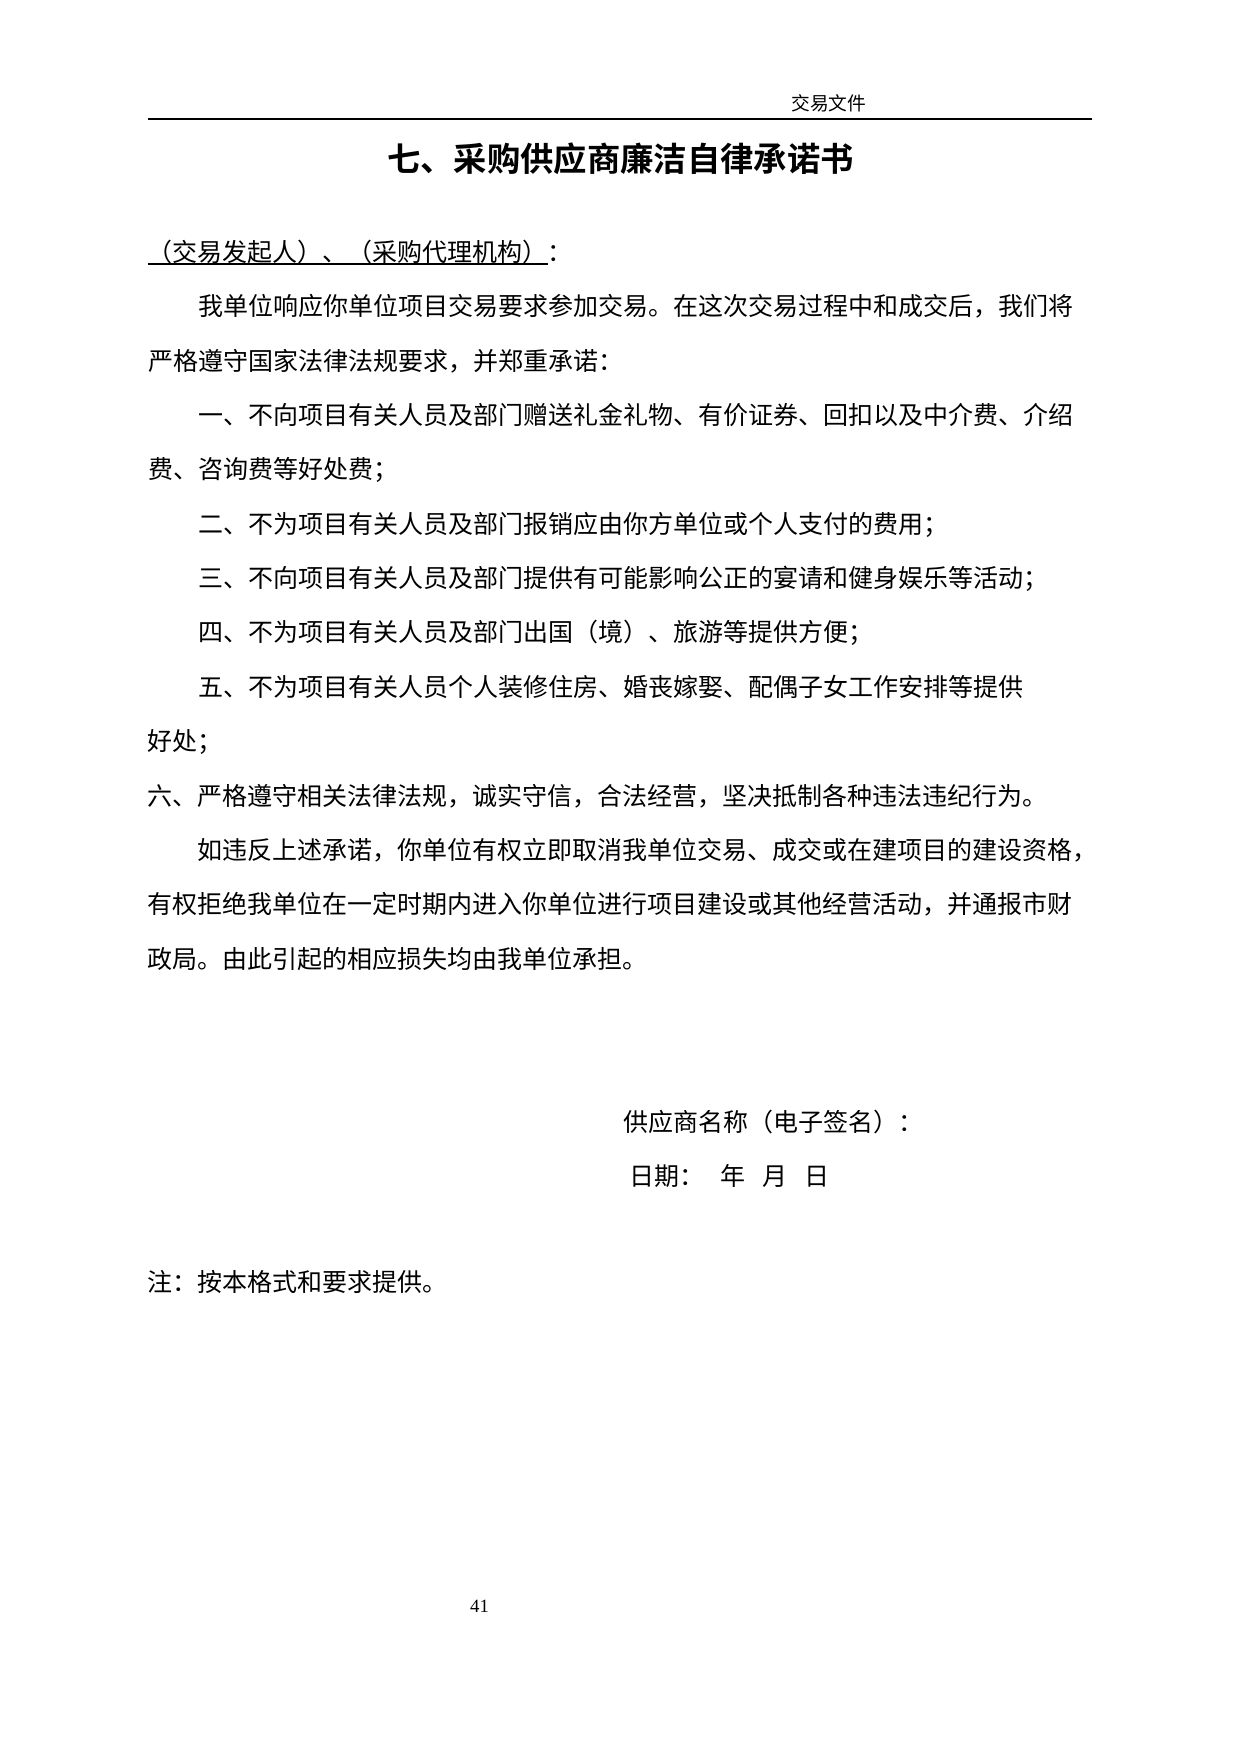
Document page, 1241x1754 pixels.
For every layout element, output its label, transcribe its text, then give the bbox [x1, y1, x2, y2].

text 日期： 年 月 日 [629, 1157, 1092, 1193]
text 我单位响应你单位项目交易要求参加交易。在这次交易过程中和成交后，我们将严格遵守国家法律法规要求，并郑重承诺： [148, 287, 1092, 377]
text 四、不为项目有关人员及部门出国（境）、旅游等提供方便； [148, 613, 1092, 649]
text 如违反上述承诺，你单位有权立即取消我单位交易、成交或在建项目的建设资格，有权拒绝我单位在一定时期内进入你单位进行项目建设或其他经营活动，并通报市财政局。由此引起的相应损失均由我单位承担。 [148, 830, 1092, 975]
text 二、不为项目有关人员及部门报销应由你方单位或个人支付的费用； [148, 504, 1092, 540]
text 供应商名称（电子签名）： [148, 1102, 976, 1138]
text 三、不向项目有关人员及部门提供有可能影响公正的宴请和健身娱乐等活动； [148, 558, 1092, 595]
text 七、采购供应商廉洁自律承诺书 [148, 133, 1092, 181]
text 好处； [148, 722, 1092, 758]
text （交易发起人）、（采购代理机构）： [148, 232, 1092, 268]
text 六、严格遵守相关法律法规，诚实守信，合法经营，坚决抵制各种违法违纪行为。 [148, 776, 1092, 812]
text 注：按本格式和要求提供。 [148, 1262, 1049, 1298]
text 五、不为项目有关人员个人装修住房、婚丧嫁娶、配偶子女工作安排等提供 [198, 667, 1092, 703]
text 一、不向项目有关人员及部门赠送礼金礼物、有价证券、回扣以及中介费、介绍费、咨询费等好处费； [148, 395, 1092, 486]
